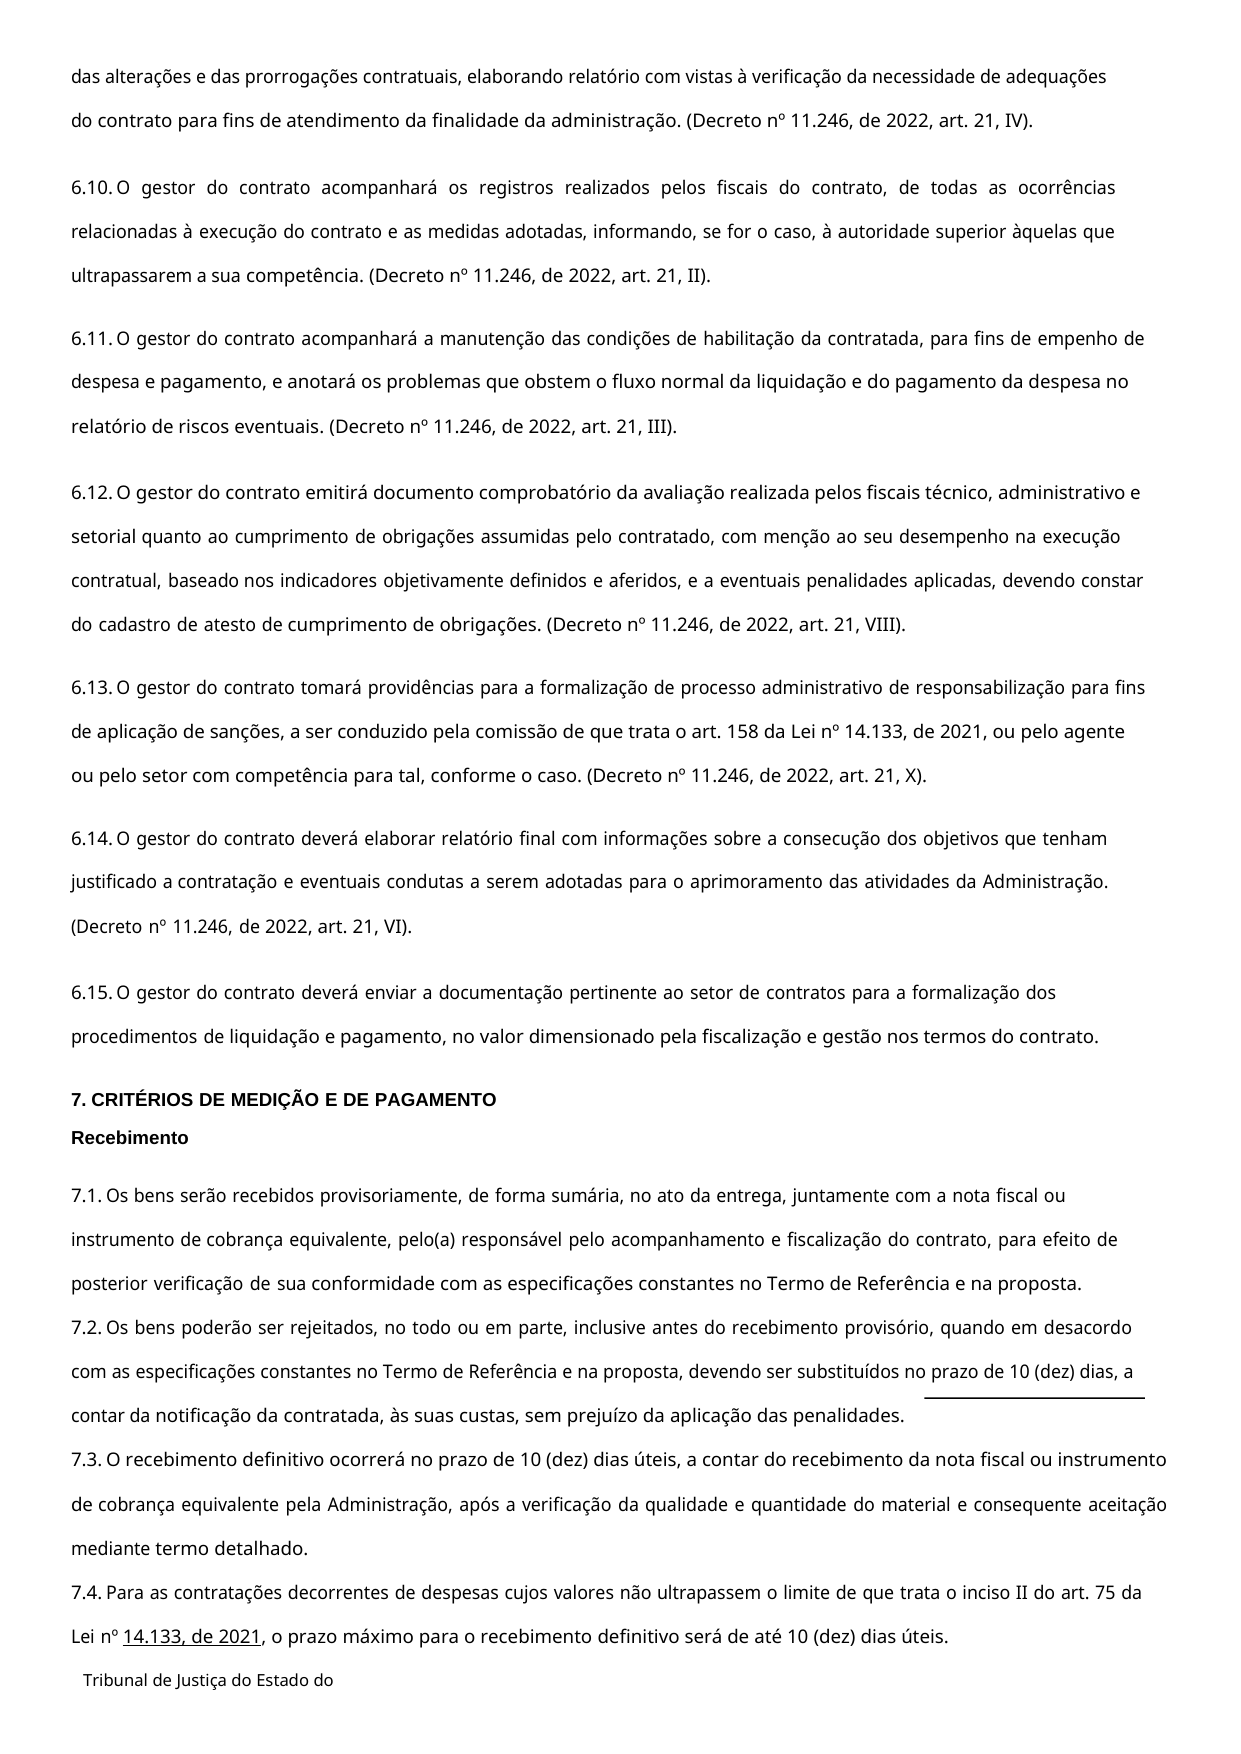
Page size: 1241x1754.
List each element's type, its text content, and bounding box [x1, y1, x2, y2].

text das alterações e das prorrogações contratuais, elaborando relatório com vistas à veriﬁcação da necessidade de adequações do contrato para ﬁns de atendimento da ﬁnalidade da administração. (Decreto nº 11.246, de 2022, art. 21, IV). [71, 64, 1108, 133]
list O gestor do contrato tomará providências para a formalização de processo administrativo de responsabilização para ﬁns de aplicação de sanções, a ser conduzido pela comissão de que trata o art. 158 da Lei nº 14.133, de 2021, ou pelo agente ou pelo setor com competência para tal, conforme o caso. (Decreto nº 11.246, de 2022, art. 21, X). [71, 674, 1146, 788]
list Para as contratações decorrentes de despesas cujos valores não ultrapassem o limite de que trata o inciso II do art. 75 da Lei nº 14.133, de 2021, o prazo máximo para o recebimento deﬁnitivo será de até 10 (dez) dias úteis. [71, 1579, 1146, 1648]
list O recebimento deﬁnitivo ocorrerá no prazo de 10 (dez) dias úteis, a contar do recebimento da nota ﬁscal ou instrumento de cobrança equivalente pela Administração, após a veriﬁcação da qualidade e quantidade do material e consequente aceitação mediante termo detalhado. [71, 1447, 1168, 1560]
list O gestor do contrato emitirá documento comprobatório da avaliação realizada pelos ﬁscais técnico, administrativo e setorial quanto ao cumprimento de obrigações assumidas pelo contratado, com menção ao seu desempenho na execução contratual, baseado nos indicadores objetivamente deﬁnidos e aferidos, e a eventuais penalidades aplicadas, devendo constar do cadastro de atesto de cumprimento de obrigações. (Decreto nº 11.246, de 2022, art. 21, VIII). [71, 479, 1164, 637]
subtitle CRITÉRIOS DE MEDIÇÃO E DE PAGAMENTO Recebimento [71, 1089, 499, 1148]
list Os bens serão recebidos provisoriamente, de forma sumária, no ato da entrega, juntamente com a nota ﬁscal ou instrumento de cobrança equivalente, pelo(a) responsável pelo acompanhamento e ﬁscalização do contrato, para efeito de posterior veriﬁcação de sua conformidade com as especiﬁcações constantes no Termo de Referência e na proposta. [71, 1182, 1167, 1296]
list O gestor do contrato acompanhará os registros realizados pelos ﬁscais do contrato, de todas as ocorrências relacionadas à execução do contrato e as medidas adotadas, informando, se for o caso, à autoridade superior àquelas que ultrapassarem a sua competência. (Decreto nº 11.246, de 2022, art. 21, II). [71, 174, 1117, 288]
list O gestor do contrato deverá enviar a documentação pertinente ao setor de contratos para a formalização dos procedimentos de liquidação e pagamento, no valor dimensionado pela ﬁscalização e gestão nos termos do contrato. [71, 979, 1152, 1048]
list O gestor do contrato acompanhará a manutenção das condições de habilitação da contratada, para ﬁns de empenho de despesa e pagamento, e anotará os problemas que obstem o ﬂuxo normal da liquidação e do pagamento da despesa no relatório de riscos eventuais. (Decreto nº 11.246, de 2022, art. 21, III). [71, 325, 1163, 438]
list Os bens poderão ser rejeitados, no todo ou em parte, inclusive antes do recebimento provisório, quando em desacordo com as especiﬁcações constantes no Termo de Referência e na proposta, devendo ser substituídos no prazo de 10 (dez) dias, a contar da notiﬁcação da contratada, às suas custas, sem prejuízo da aplicação das penalidades. [71, 1314, 1134, 1428]
list O gestor do contrato deverá elaborar relatório ﬁnal com informações sobre a consecução dos objetivos que tenham justiﬁcado a contratação e eventuais condutas a serem adotadas para o aprimoramento das atividades da Administração. (Decreto nº 11.246, de 2022, art. 21, VI). [71, 825, 1152, 938]
